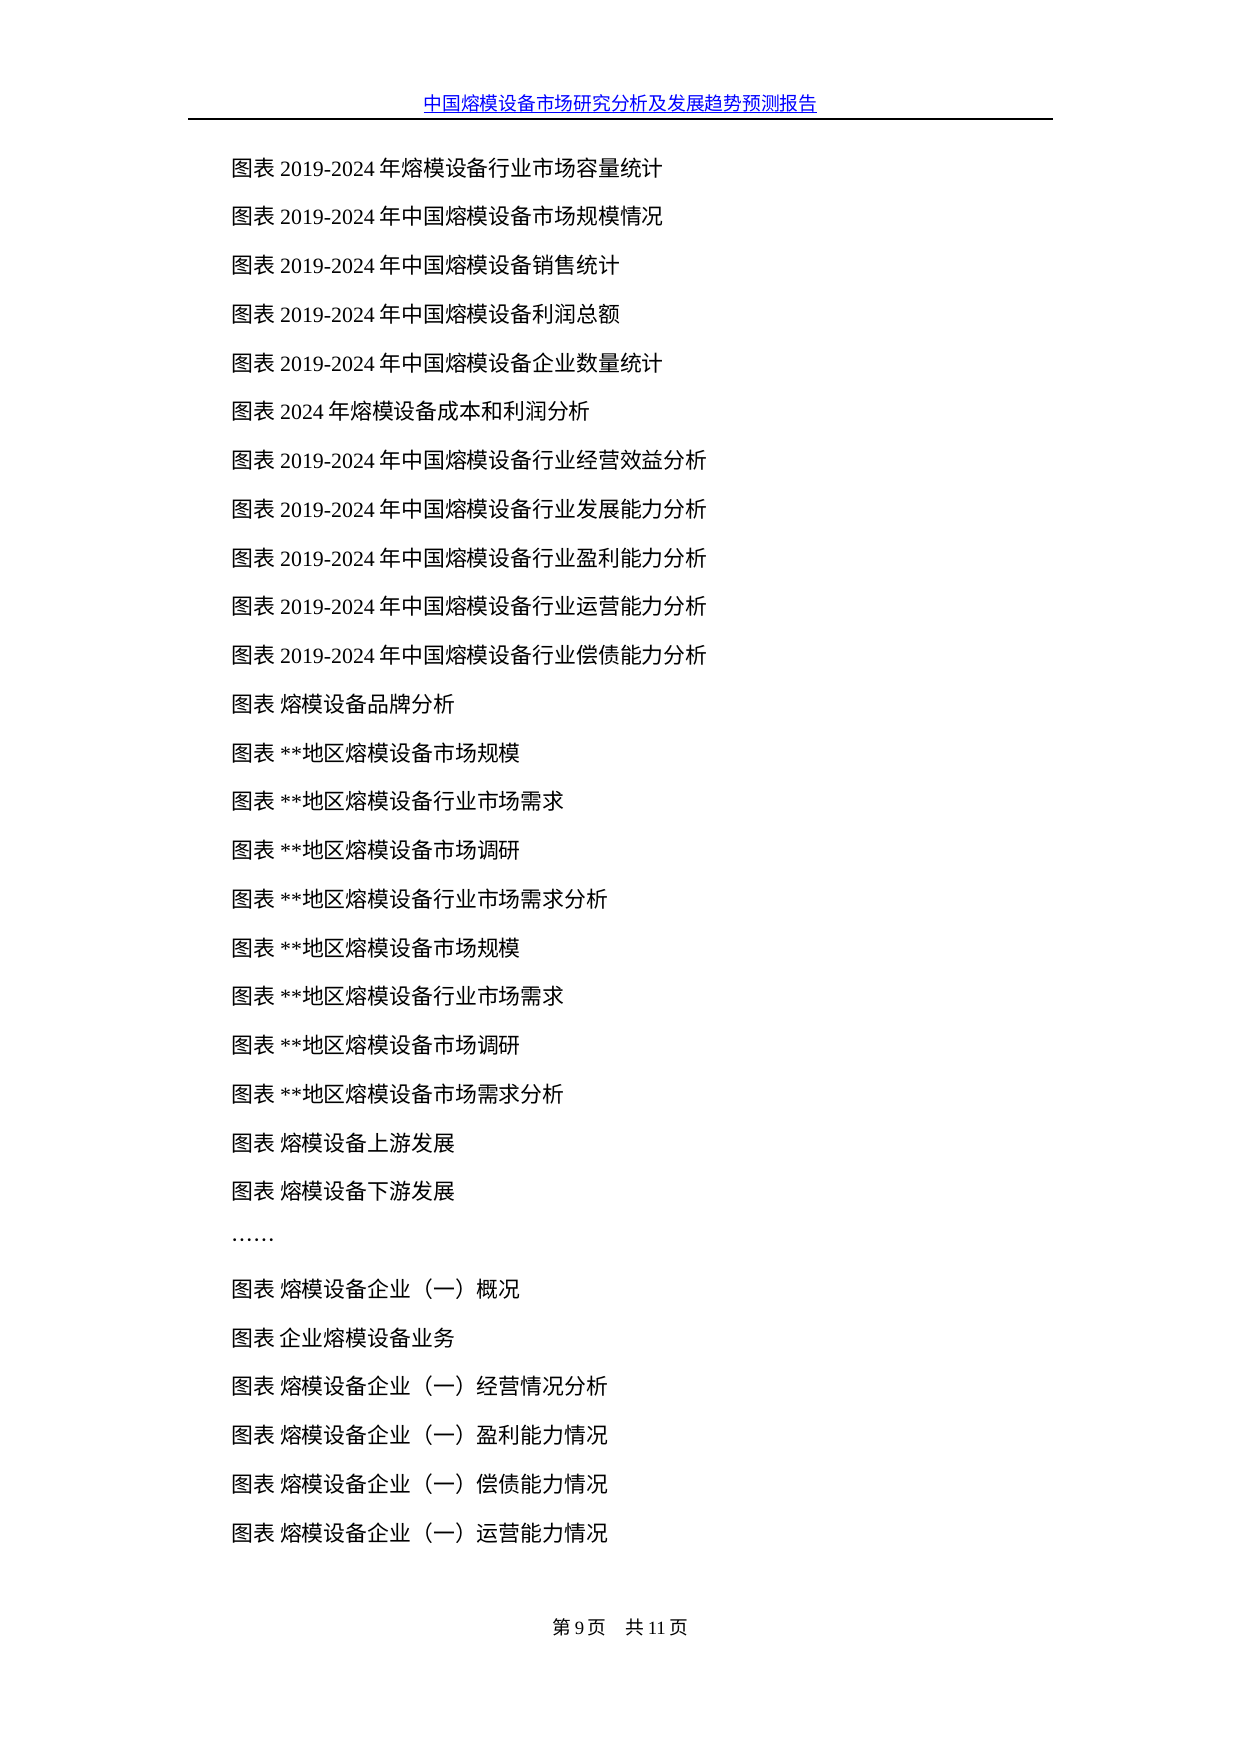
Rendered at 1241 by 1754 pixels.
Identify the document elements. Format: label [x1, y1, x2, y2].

text [187, 150, 1053, 1548]
